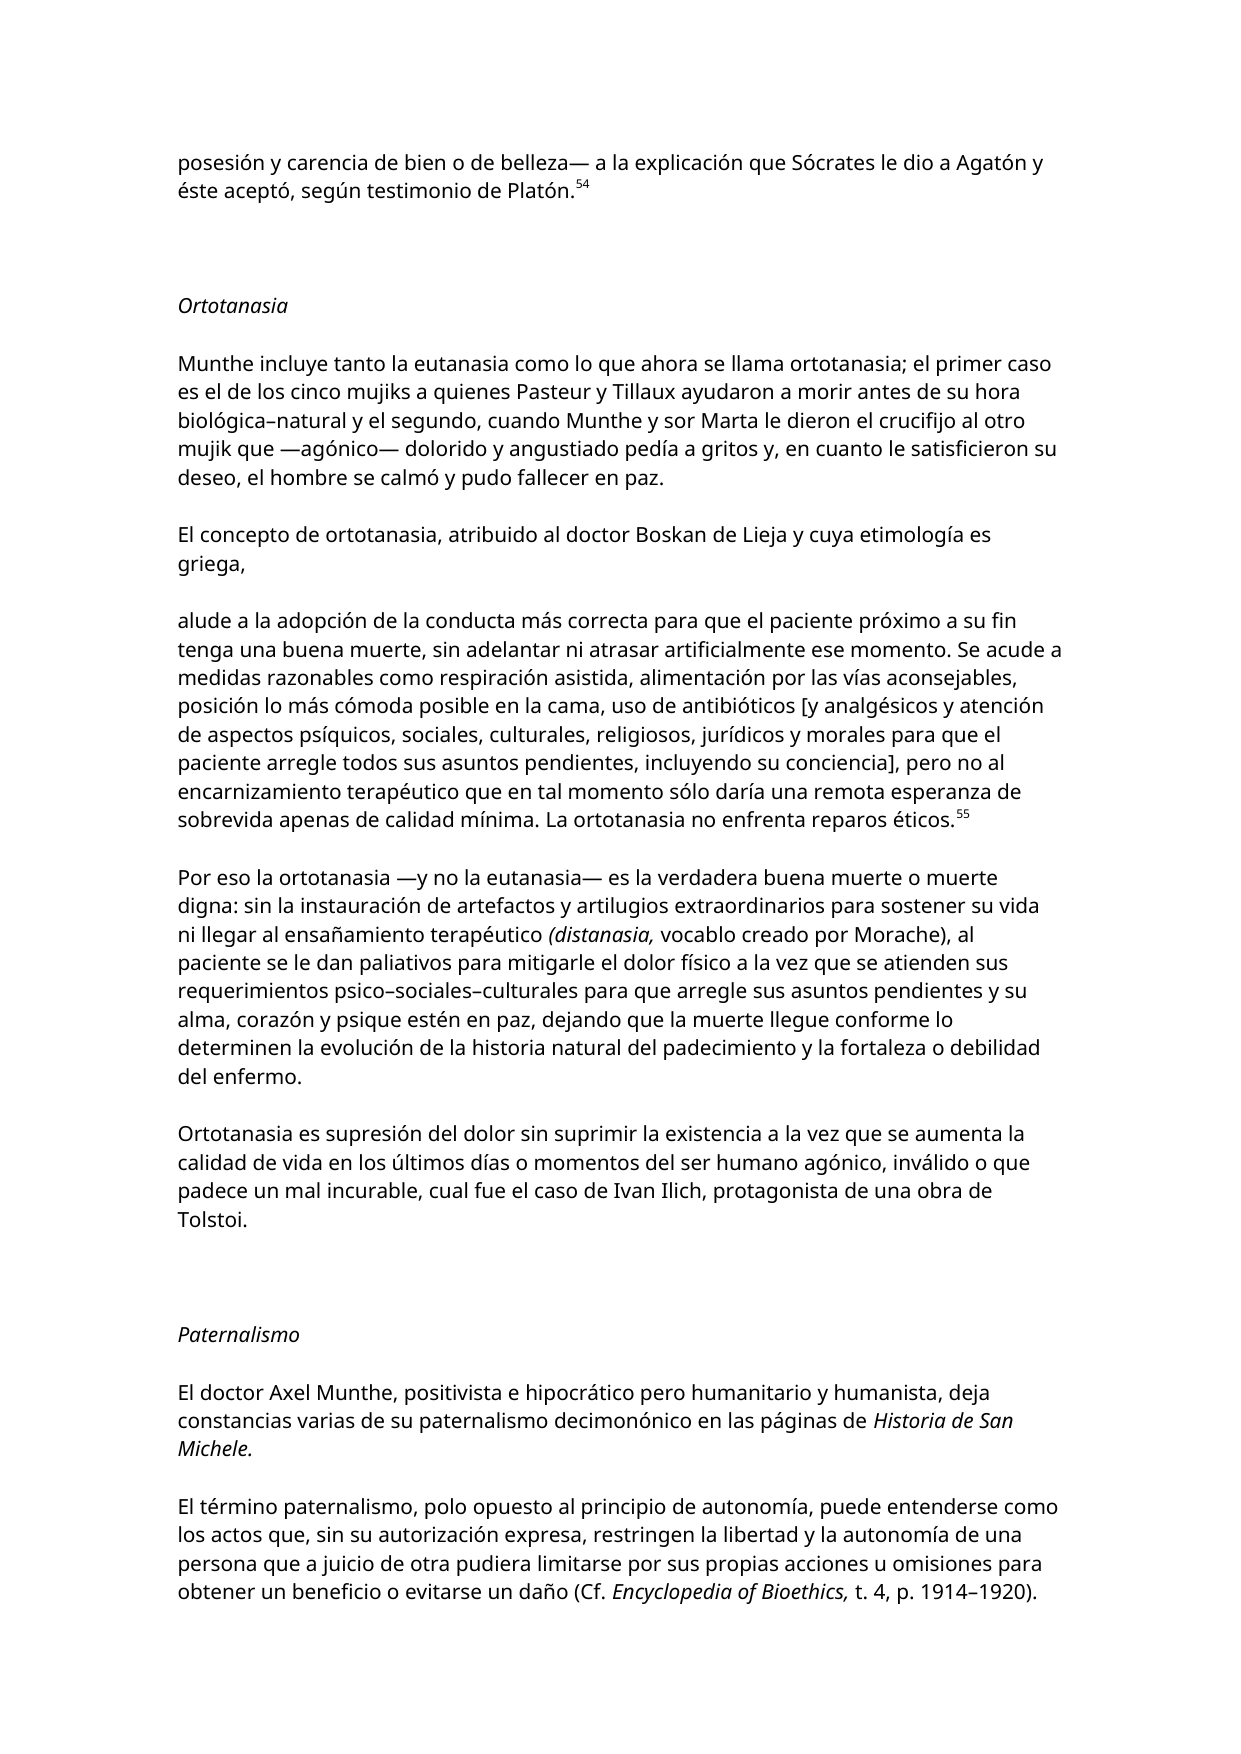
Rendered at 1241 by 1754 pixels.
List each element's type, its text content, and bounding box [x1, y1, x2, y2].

text El doctor Axel Munthe, positivista e hipocrático pero humanitario y humanista, deja constancias varias de su paternalismo decimonónico en las páginas de Historia de San Michele. [177, 1378, 1063, 1463]
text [177, 148, 1063, 204]
text Paternalismo [177, 1320, 1063, 1348]
text El término paternalismo, polo opuesto al principio de autonomía, puede entenderse como los actos que, sin su autorización expresa, restringen la libertad y la autonomía de una persona que a juicio de otra pudiera limitarse por sus propias acciones u omisiones para obtener un beneficio o evitarse un daño (Cf. Encyclopedia of Bioethics, t. 4, p. 1914–1920). [177, 1492, 1063, 1606]
text Por eso la ortotanasia —y no la eutanasia— es la verdadera buena muerte o muerte digna: sin la instauración de artefactos y artilugios extraordinarios para sostener su vida ni llegar al ensañamiento terapéutico (distanasia, vocablo creado por Morache), al paciente se le dan paliativos para mitigarle el dolor físico a la vez que se atienden sus requerimientos psico–sociales–culturales para que arregle sus asuntos pendientes y su alma, corazón y psique estén en paz, dejando que la muerte llegue conforme lo determinen la evolución de la historia natural del padecimiento y la fortaleza o debilidad del enfermo. [177, 863, 1063, 1090]
text Ortotanasia es supresión del dolor sin suprimir la existencia a la vez que se aumenta la calidad de vida en los últimos días o momentos del ser humano agónico, inválido o que padece un mal incurable, cual fue el caso de Ivan Ilich, protagonista de una obra de Tolstoi. [177, 1119, 1063, 1233]
text Munthe incluye tanto la eutanasia como lo que ahora se llama ortotanasia; el primer caso es el de los cinco mujiks a quienes Pasteur y Tillaux ayudaron a morir antes de su hora biológica–natural y el segundo, cuando Munthe y sor Marta le dieron el crucifijo al otro mujik que —agónico— dolorido y angustiado pedía a gritos y, en cuanto le satisficieron su deseo, el hombre se calmó y pudo fallecer en paz. [177, 349, 1063, 491]
text El concepto de ortotanasia, atribuido al doctor Boskan de Lieja y cuya etimología es griega, [177, 520, 1063, 577]
text Ortotanasia [177, 291, 1063, 320]
text alude a la adopción de la conducta más correcta para que el paciente próximo a su fin tenga una buena muerte, sin adelantar ni atrasar artificialmente ese momento. Se acude a medidas razonables como respiración asistida, alimentación por las vías aconsejables, posición lo más cómoda posible en la cama, uso de antibióticos [y analgésicos y atención de aspectos psíquicos, sociales, culturales, religiosos, jurídicos y morales para que el paciente arregle todos sus asuntos pendientes, incluyendo su conciencia], pero no al encarnizamiento terapéutico que en tal momento sólo daría una remota esperanza de sobrevida apenas de calidad mínima. La ortotanasia no enfrenta reparos éticos.55 [177, 606, 1063, 834]
